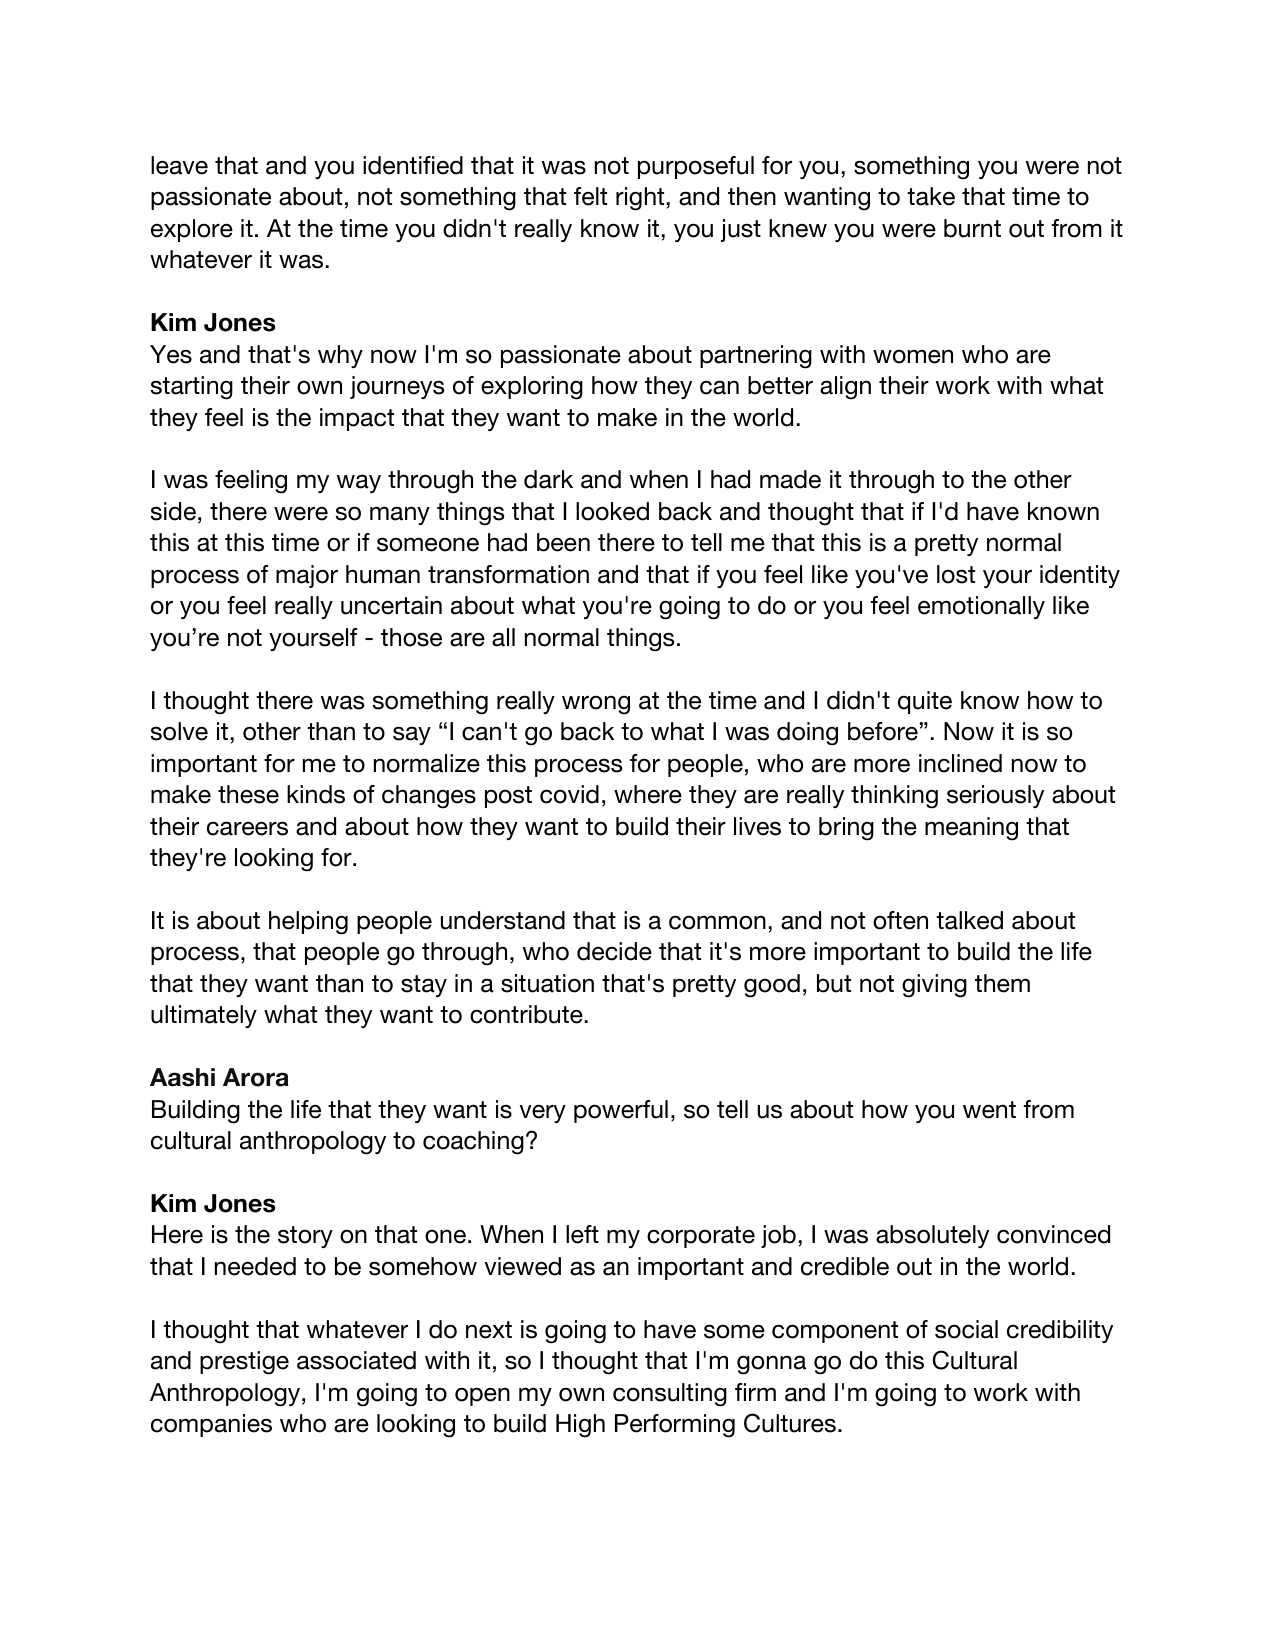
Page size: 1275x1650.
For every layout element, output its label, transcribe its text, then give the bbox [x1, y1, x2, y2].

text Building the life that they want is very powerful, so tell us about how you went from cultural anthropology to coaching? [150, 1094, 1125, 1157]
text Kim Jones [150, 307, 1125, 339]
text Kim Jones [150, 1188, 1125, 1219]
text I was feeling my way through the dark and when I had made it through to the other side, there were so many things that I looked back and thought that if I'd have known this at this time or if someone had been there to tell me that this is a pretty normal process of major human transformation and that if you feel like you've lost your identity or you feel really uncertain about what you're going to do or you feel emotionally like you’re not yourself - those are all normal things. [150, 464, 1125, 653]
text I thought there was something really wrong at the time and I didn't quite know how to solve it, other than to say “I can't go back to what I was doing before”. Now it is so important for me to normalize this process for people, who are more inclined now to make these kinds of changes post covid, where they are really thinking seriously about their careers and about how they want to build their lives to bring the meaning that they're looking for. [150, 685, 1125, 873]
text Yes and that's why now I'm so passionate about partnering with women who are starting their own journeys of exploring how they can better align their work with what they feel is the impact that they want to make in the world. [150, 339, 1125, 433]
text Here is the story on that one. When I left my corporate job, I was absolutely convinced that I needed to be somehow viewed as an important and credible out in the world. [150, 1219, 1125, 1282]
text Aashi Arora [150, 1062, 1125, 1094]
text I thought that whatever I do next is going to have some component of social credibility and prestige associated with it, so I thought that I'm gonna go do this Cultural Anthropology, I'm going to open my own consulting firm and I'm going to work with companies who are looking to build High Performing Cultures. [150, 1314, 1125, 1440]
text It is about helping people understand that is a common, and not often talked about process, that people go through, who decide that it's more important to build the life that they want than to stay in a situation that's pretty good, but not giving them ultimately what they want to contribute. [150, 905, 1125, 1031]
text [150, 150, 1125, 276]
